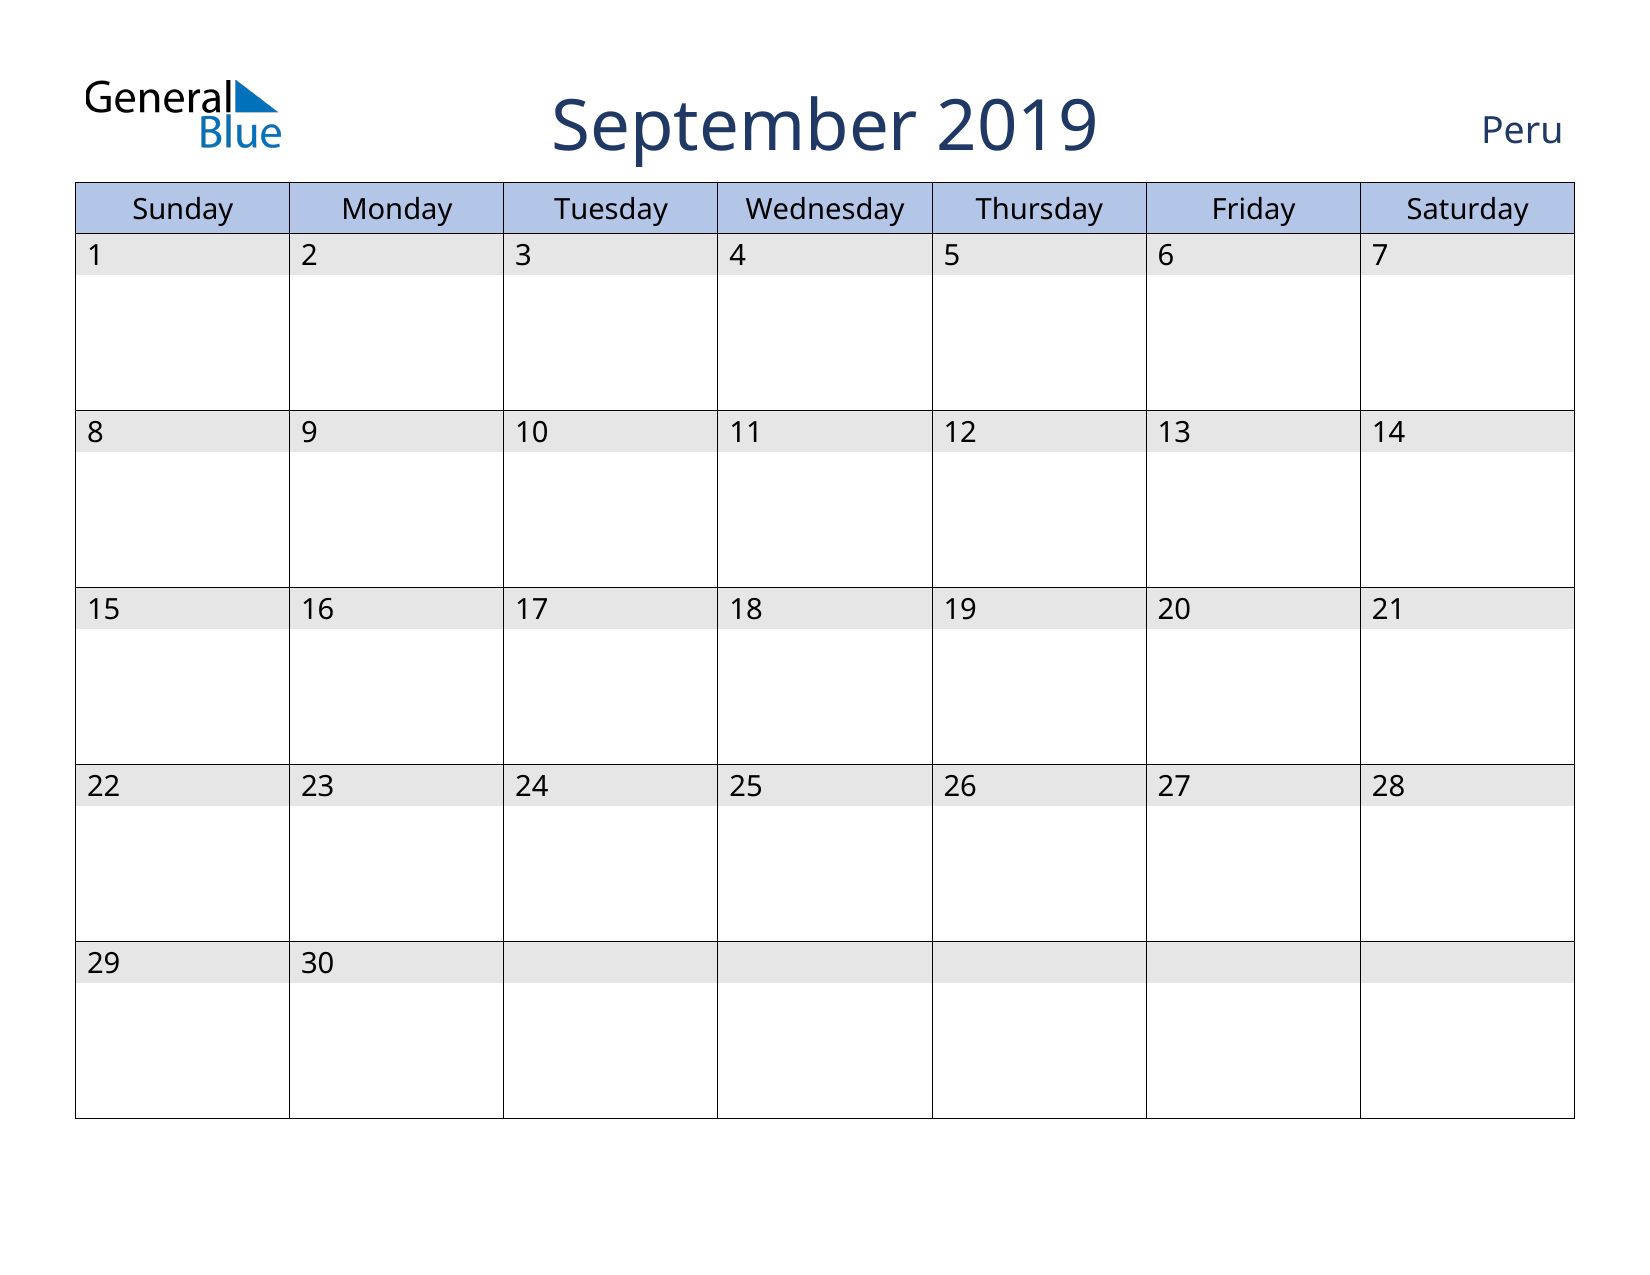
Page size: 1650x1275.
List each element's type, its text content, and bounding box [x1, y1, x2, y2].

table_cell 3 [504, 234, 717, 275]
table_cell 28 [1361, 765, 1574, 806]
table_cell 11 [718, 411, 932, 452]
table_cell 15 [76, 588, 289, 629]
table_cell [1361, 275, 1574, 410]
table_cell [718, 942, 932, 983]
table_cell [1361, 452, 1574, 587]
table_cell [933, 942, 1146, 983]
table_cell 27 [1147, 765, 1360, 806]
table_cell Tuesday [504, 183, 717, 233]
table_cell [933, 452, 1146, 587]
table_cell 10 [504, 411, 717, 452]
table_cell Wednesday [718, 183, 932, 233]
table_cell [933, 275, 1146, 410]
table_cell [504, 983, 717, 1118]
table_cell 17 [504, 588, 717, 629]
table_cell 25 [718, 765, 932, 806]
table_cell [76, 983, 289, 1118]
table_cell 23 [290, 765, 503, 806]
table_cell 30 [290, 942, 503, 983]
table_cell 29 [76, 942, 289, 983]
table_cell [290, 275, 503, 410]
table_cell [718, 452, 932, 587]
table_cell 1 [76, 234, 289, 275]
table_cell 6 [1147, 234, 1360, 275]
table_cell [504, 275, 717, 410]
picture [86, 80, 281, 148]
table_cell [290, 806, 503, 941]
table_cell [1361, 983, 1574, 1118]
table_cell [290, 629, 503, 764]
table_cell 14 [1361, 411, 1574, 452]
table_cell 7 [1361, 234, 1574, 275]
table_cell 13 [1147, 411, 1360, 452]
table_cell 2 [290, 234, 503, 275]
table_cell [718, 806, 932, 941]
table_cell Monday [290, 183, 503, 233]
table_header [76, 75, 503, 182]
table_cell [1147, 983, 1360, 1118]
table_cell [76, 275, 289, 410]
table_cell Thursday [933, 183, 1146, 233]
table_cell Friday [1147, 183, 1360, 233]
table_cell 9 [290, 411, 503, 452]
table_cell [1147, 942, 1360, 983]
table_cell Sunday [76, 183, 289, 233]
table_cell [76, 629, 289, 764]
table_cell [76, 452, 289, 587]
table_cell [1147, 629, 1360, 764]
table_cell Saturday [1361, 183, 1574, 233]
table_cell [718, 629, 932, 764]
table_cell [504, 806, 717, 941]
table_cell [1361, 806, 1574, 941]
table_cell [933, 806, 1146, 941]
table_cell [1361, 629, 1574, 764]
table_cell 4 [718, 234, 932, 275]
table_cell [504, 452, 717, 587]
table_cell 19 [933, 588, 1146, 629]
table_cell 21 [1361, 588, 1574, 629]
table_cell [504, 942, 717, 983]
table_cell [1147, 806, 1360, 941]
table_cell [1147, 275, 1360, 410]
table_cell [1147, 452, 1360, 587]
table_cell 20 [1147, 588, 1360, 629]
table_cell [718, 275, 932, 410]
table_cell 18 [718, 588, 932, 629]
table_cell [290, 983, 503, 1118]
table_cell 8 [76, 411, 289, 452]
table_cell [504, 629, 717, 764]
table_cell 26 [933, 765, 1146, 806]
table_cell [1361, 942, 1574, 983]
table_cell 22 [76, 765, 289, 806]
table_cell [718, 983, 932, 1118]
table_cell 5 [933, 234, 1146, 275]
table_cell 16 [290, 588, 503, 629]
table_cell [76, 806, 289, 941]
table_header Peru [1146, 75, 1574, 182]
table_cell [290, 452, 503, 587]
table_cell [933, 983, 1146, 1118]
table_cell [933, 629, 1146, 764]
table_cell 24 [504, 765, 717, 806]
table_cell 12 [933, 411, 1146, 452]
table_header September 2019 [504, 75, 1146, 182]
